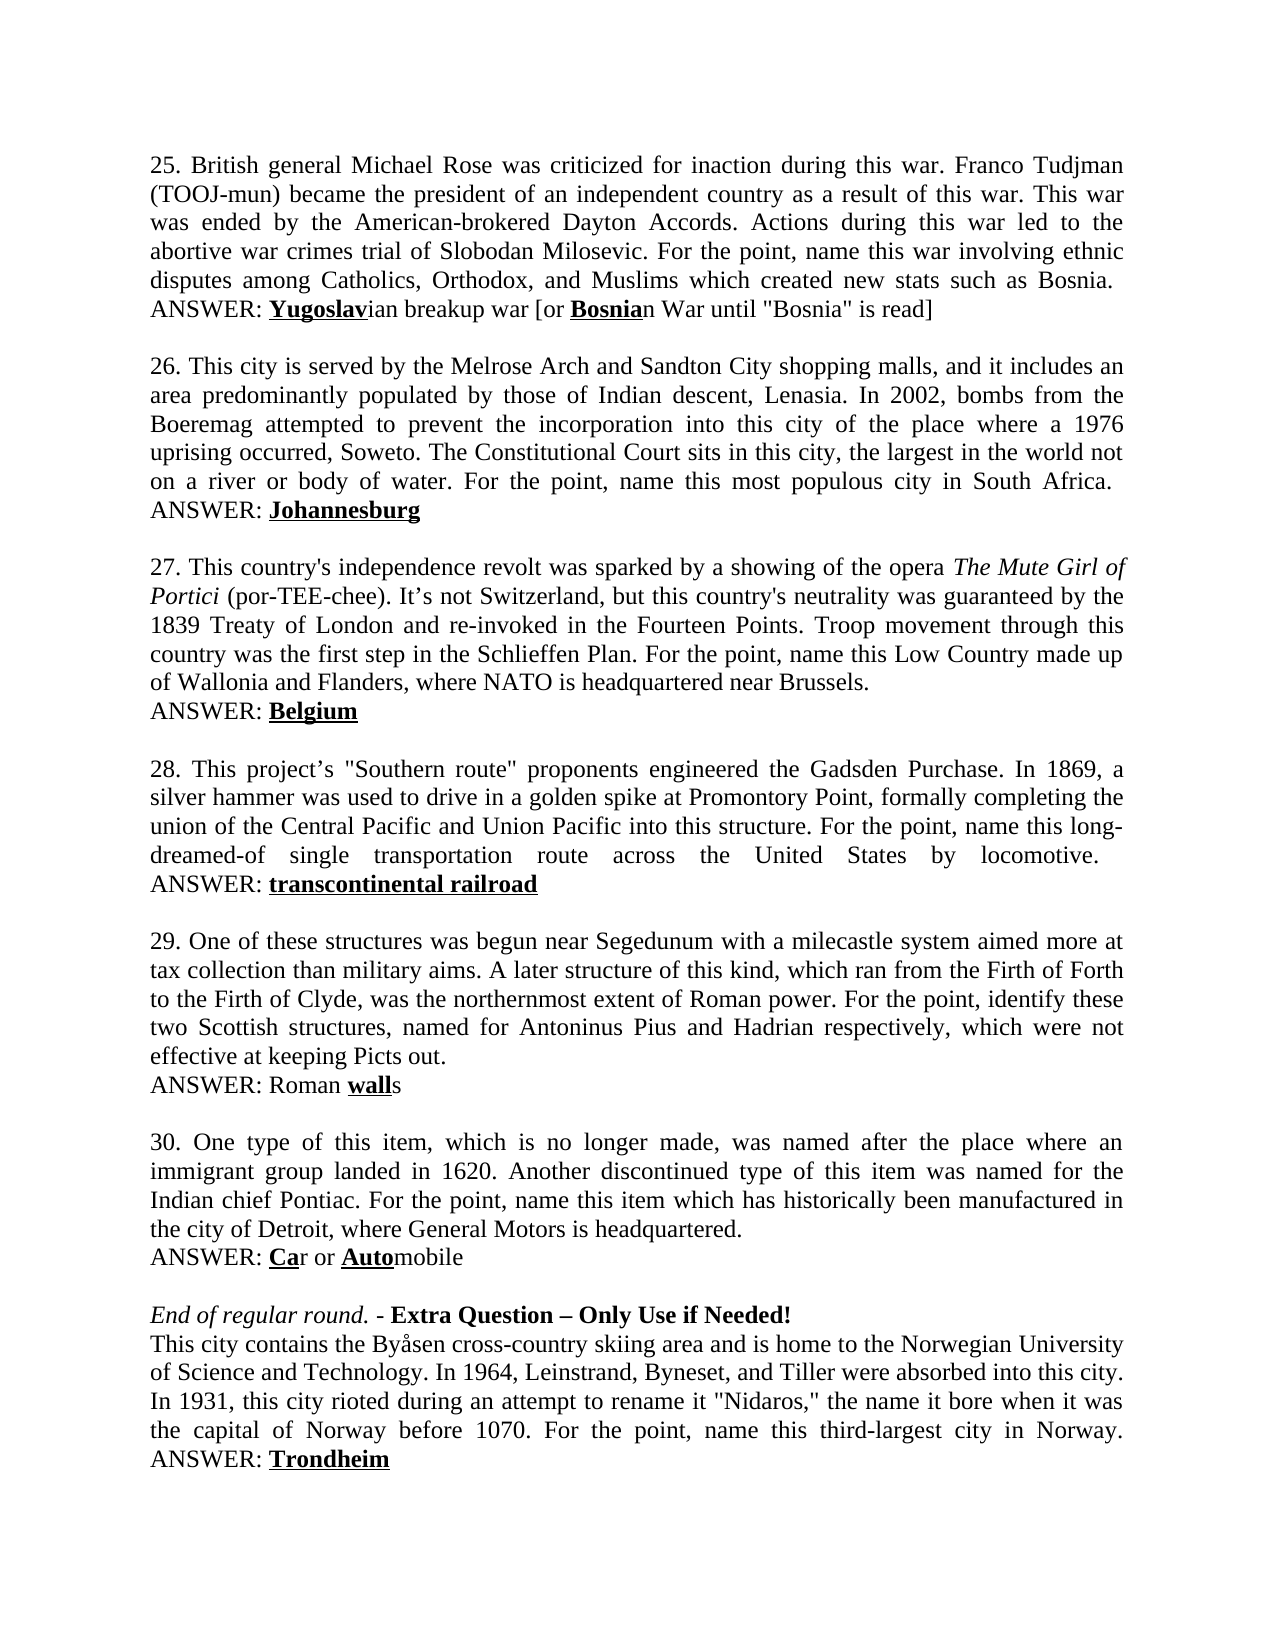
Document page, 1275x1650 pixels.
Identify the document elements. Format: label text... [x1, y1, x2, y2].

text ANSWER: Belgium [150, 696, 1125, 725]
text 26. This city is served by the Melrose Arch and Sandton City shopping malls, and it includes an area predominantly populated by those of Indian descent, Lenasia. In 2002, bombs from the Boeremag attempted to prevent the incorporation into this city of the place where a 1976 uprising occurred, Soweto. The Constitutional Court sits in this city, the largest in the world not on a river or body of water. For the point, name this most populous city in South Africa. ANSWER: Johannesburg [150, 351, 1125, 524]
text ANSWER: Roman walls [150, 1070, 1125, 1099]
text 30. One type of this item, which is no longer made, was named after the place where an immigrant group landed in 1620. Another discontinued type of this item was named for the Indian chief Pontiac. For the point, name this item which has historically been manufactured in the city of Detroit, where General Motors is headquartered. [150, 1127, 1125, 1242]
text 28. This project’s "Southern route" proponents engineered the Gadsden Purchase. In 1869, a silver hammer was used to drive in a golden spike at Promontory Point, formally completing the union of the Central Pacific and Union Pacific into this structure. For the point, name this long-dreamed-of single transportation route across the United States by locomotive. ANSWER: transcontinental railroad [150, 754, 1125, 897]
text 27. This country's independence revolt was sparked by a showing of the opera The Mute Girl of Portici (por-TEE-chee). It’s not Switzerland, but this country's neutrality was guaranteed by the 1839 Treaty of London and re-invoked in the Fourteen Points. Troop movement through this country was the first step in the Schlieffen Plan. For the point, name this Low Country made up of Wallonia and Flanders, where NATO is headquartered near Brussels. [150, 552, 1125, 696]
text 25. British general Michael Rose was criticized for inaction during this war. Franco Tudjman (TOOJ-mun) became the president of an independent country as a result of this war. This war was ended by the American-brokered Dayton Accords. Actions during this war led to the abortive war crimes trial of Slobodan Milosevic. For the point, name this war involving ethnic disputes among Catholics, Orthodox, and Muslims which created new stats such as Bosnia. ANSWER: Yugoslavian breakup war [or Bosnian War until "Bosnia" is read] [150, 150, 1125, 322]
text ANSWER: Car or Automobile [150, 1242, 1125, 1271]
text End of regular round. - Extra Question – Only Use if Needed! [150, 1300, 1125, 1329]
text 29. One of these structures was begun near Segedunum with a milecastle system aimed more at tax collection than military aims. A later structure of this kind, which ran from the Firth of Forth to the Firth of Clyde, was the northernmost extent of Roman power. For the point, identify these two Scottish structures, named for Antoninus Pius and Hadrian respectively, which were not effective at keeping Picts out. [150, 926, 1125, 1070]
text This city contains the Byåsen cross-country skiing area and is home to the Norwegian University of Science and Technology. In 1964, Leinstrand, Byneset, and Tiller were absorbed into this city. In 1931, this city rioted during an attempt to rename it "Nidaros," the name it bore when it was the capital of Norway before 1070. For the point, name this third-largest city in Norway. ANSWER: Trondheim [150, 1329, 1125, 1472]
